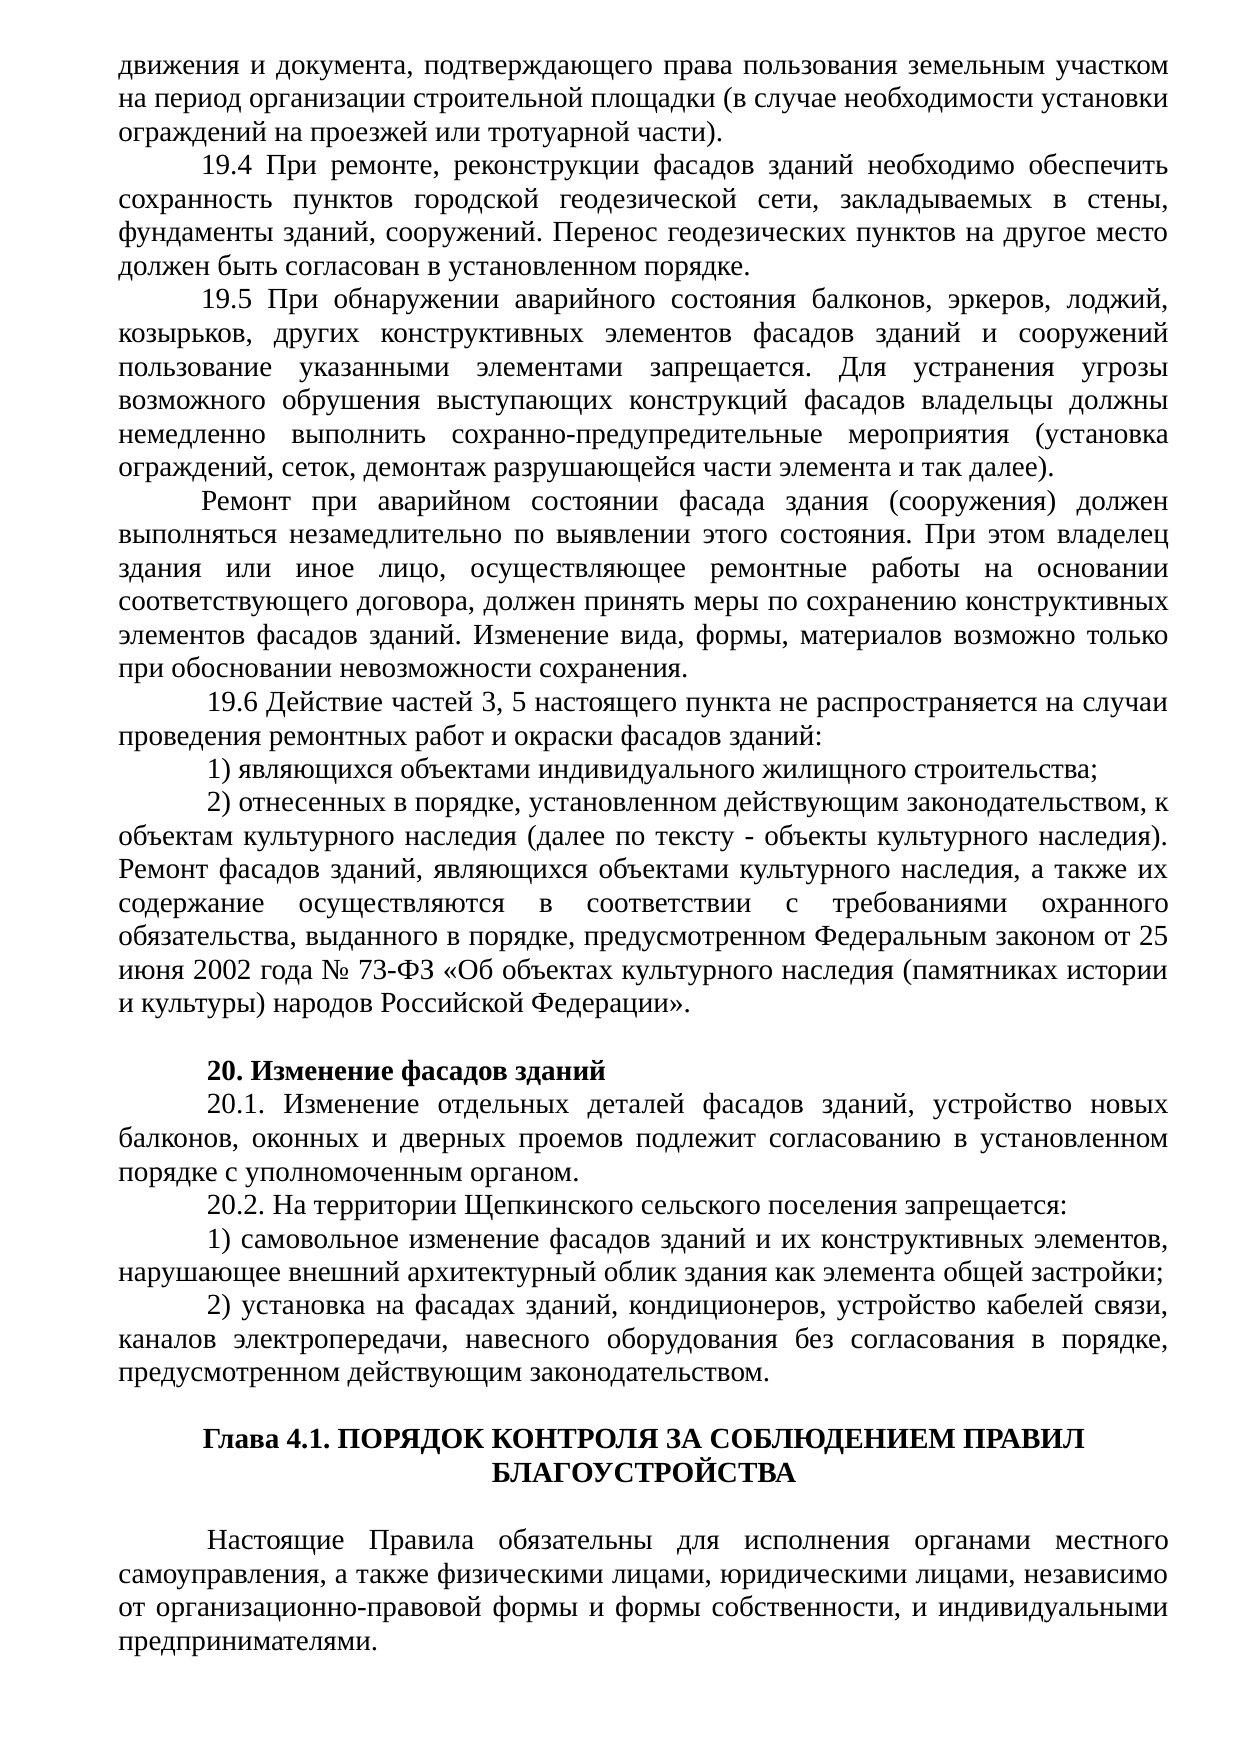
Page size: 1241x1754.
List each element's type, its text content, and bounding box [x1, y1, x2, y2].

text 2) отнесенных в порядке, установленном действующим законодательством, к объектам культурного наследия (далее по тексту - объекты культурного наследия). Ремонт фасадов зданий, являющихся объектами культурного наследия, а также их содержание осуществляются в соответствии с требованиями охранного обязательства, выданного в порядке, предусмотренном Федеральным законом от 25 июня 2002 года № 73-ФЗ «Об объектах культурного наследия (памятниках истории и культуры) народов Российской Федерации». [118, 785, 1169, 1019]
text Глава 4.1. ПОРЯДОК КОНТРОЛЯ ЗА СОБЛЮДЕНИЕМ ПРАВИЛ БЛАГОУСТРОЙСТВА [118, 1422, 1169, 1489]
text 1) являющихся объектами индивидуального жилищного строительства; [118, 751, 1169, 785]
text 1) самовольное изменение фасадов зданий и их конструктивных элементов, нарушающее внешний архитектурный облик здания как элемента общей застройки; [118, 1221, 1169, 1288]
text 2) установка на фасадах зданий, кондиционеров, устройство кабелей связи, каналов электропередачи, навесного оборудования без согласования в порядке, предусмотренном действующим законодательством. [118, 1288, 1169, 1388]
text 20.2. На территории Щепкинского сельского поселения запрещается: [118, 1187, 1169, 1221]
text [118, 47, 1169, 147]
text Настоящие Правила обязательны для исполнения органами местного самоуправления, а также физическими лицами, юридическими лицами, независимо от организационно-правовой формы и формы собственности, и индивидуальными предпринимателями. [118, 1523, 1169, 1657]
text 19.5 При обнаружении аварийного состояния балконов, эркеров, лоджий, козырьков, других конструктивных элементов фасадов зданий и сооружений пользование указанными элементами запрещается. Для устранения угрозы возможного обрушения выступающих конструкций фасадов владельцы должны немедленно выполнить сохранно-предупредительные мероприятия (установка ограждений, сеток, демонтаж разрушающейся части элемента и так далее). [118, 282, 1169, 483]
text 20. Изменение фасадов зданий [118, 1053, 1169, 1087]
text 19.6 Действие частей 3, 5 настоящего пункта не распространяется на случаи проведения ремонтных работ и окраски фасадов зданий: [118, 684, 1169, 751]
text Ремонт при аварийном состоянии фасада здания (сооружения) должен выполняться незамедлительно по выявлении этого состояния. При этом владелец здания или иное лицо, осуществляющее ремонтные работы на основании соответствующего договора, должен принять меры по сохранению конструктивных элементов фасадов зданий. Изменение вида, формы, материалов возможно только при обосновании невозможности сохранения. [118, 483, 1169, 684]
text 20.1. Изменение отдельных деталей фасадов зданий, устройство новых балконов, оконных и дверных проемов подлежит согласованию в установленном порядке с уполномоченным органом. [118, 1087, 1169, 1187]
text 19.4 При ремонте, реконструкции фасадов зданий необходимо обеспечить сохранность пунктов городской геодезической сети, закладываемых в стены, фундаменты зданий, сооружений. Перенос геодезических пунктов на другое место должен быть согласован в установленном порядке. [118, 147, 1169, 282]
